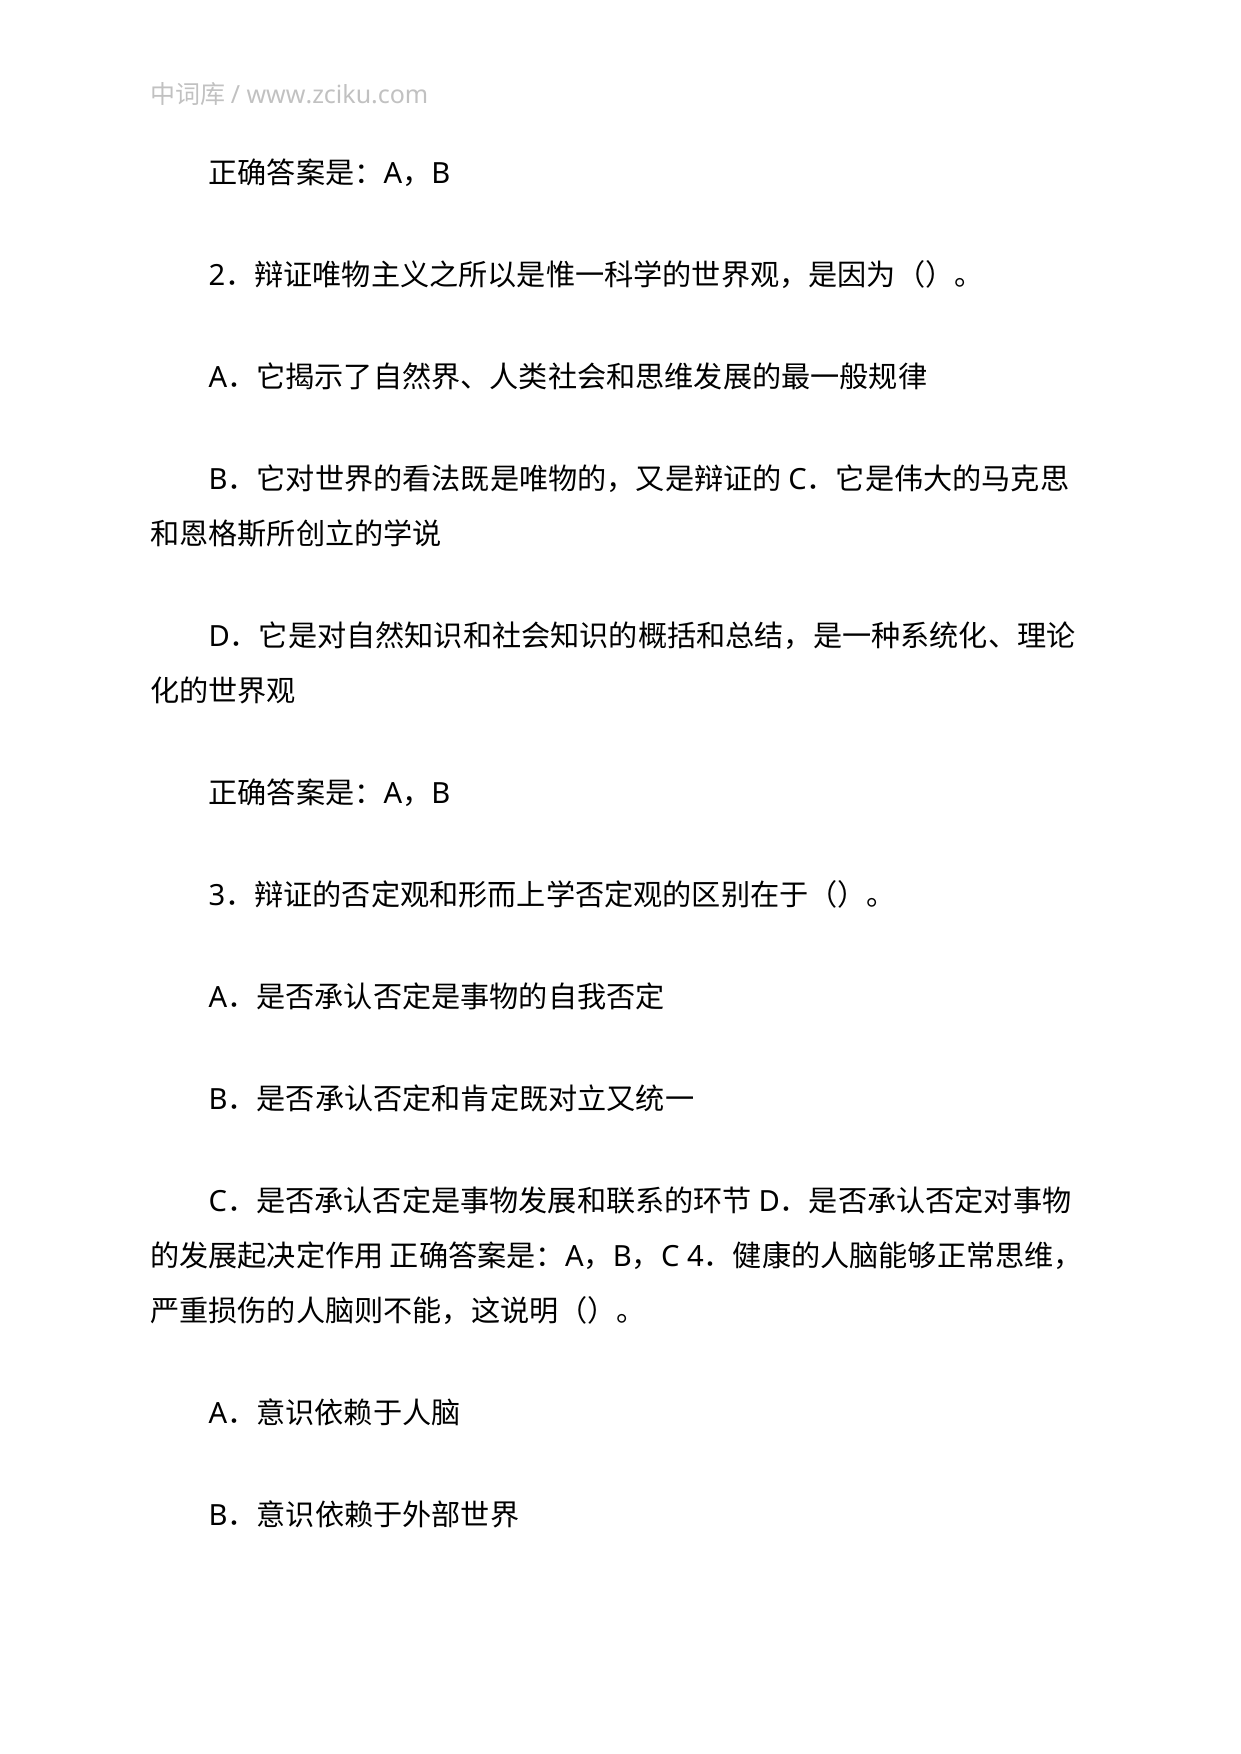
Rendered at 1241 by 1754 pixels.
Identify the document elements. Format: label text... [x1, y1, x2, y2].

text B．它对世界的看法既是唯物的，又是辩证的 C．它是伟大的马克思和恩格斯所创立的学说 [150, 456, 1090, 553]
text D．它是对自然知识和社会知识的概括和总结，是一种系统化、理论化的世界观 [150, 613, 1090, 710]
text 3．辩证的否定观和形而上学否定观的区别在于（）。 [150, 871, 1090, 914]
text 正确答案是：A，B [150, 769, 1090, 812]
text A．意识依赖于人脑 [150, 1389, 1090, 1432]
text B．是否承认否定和肯定既对立又统一 [150, 1075, 1090, 1118]
text 2．辩证唯物主义之所以是惟一科学的世界观，是因为（）。 [150, 252, 1090, 294]
text 正确答案是：A，B [150, 150, 1090, 192]
text A．是否承认否定是事物的自我否定 [150, 973, 1090, 1016]
text C．是否承认否定是事物发展和联系的环节 D．是否承认否定对事物的发展起决定作用 正确答案是：A，B，C 4．健康的人脑能够正常思维，严重损伤的人脑则不能，这说明（）。 [150, 1177, 1090, 1330]
text B．意识依赖于外部世界 [150, 1491, 1090, 1533]
text A．它揭示了自然界、人类社会和思维发展的最一般规律 [150, 354, 1090, 396]
